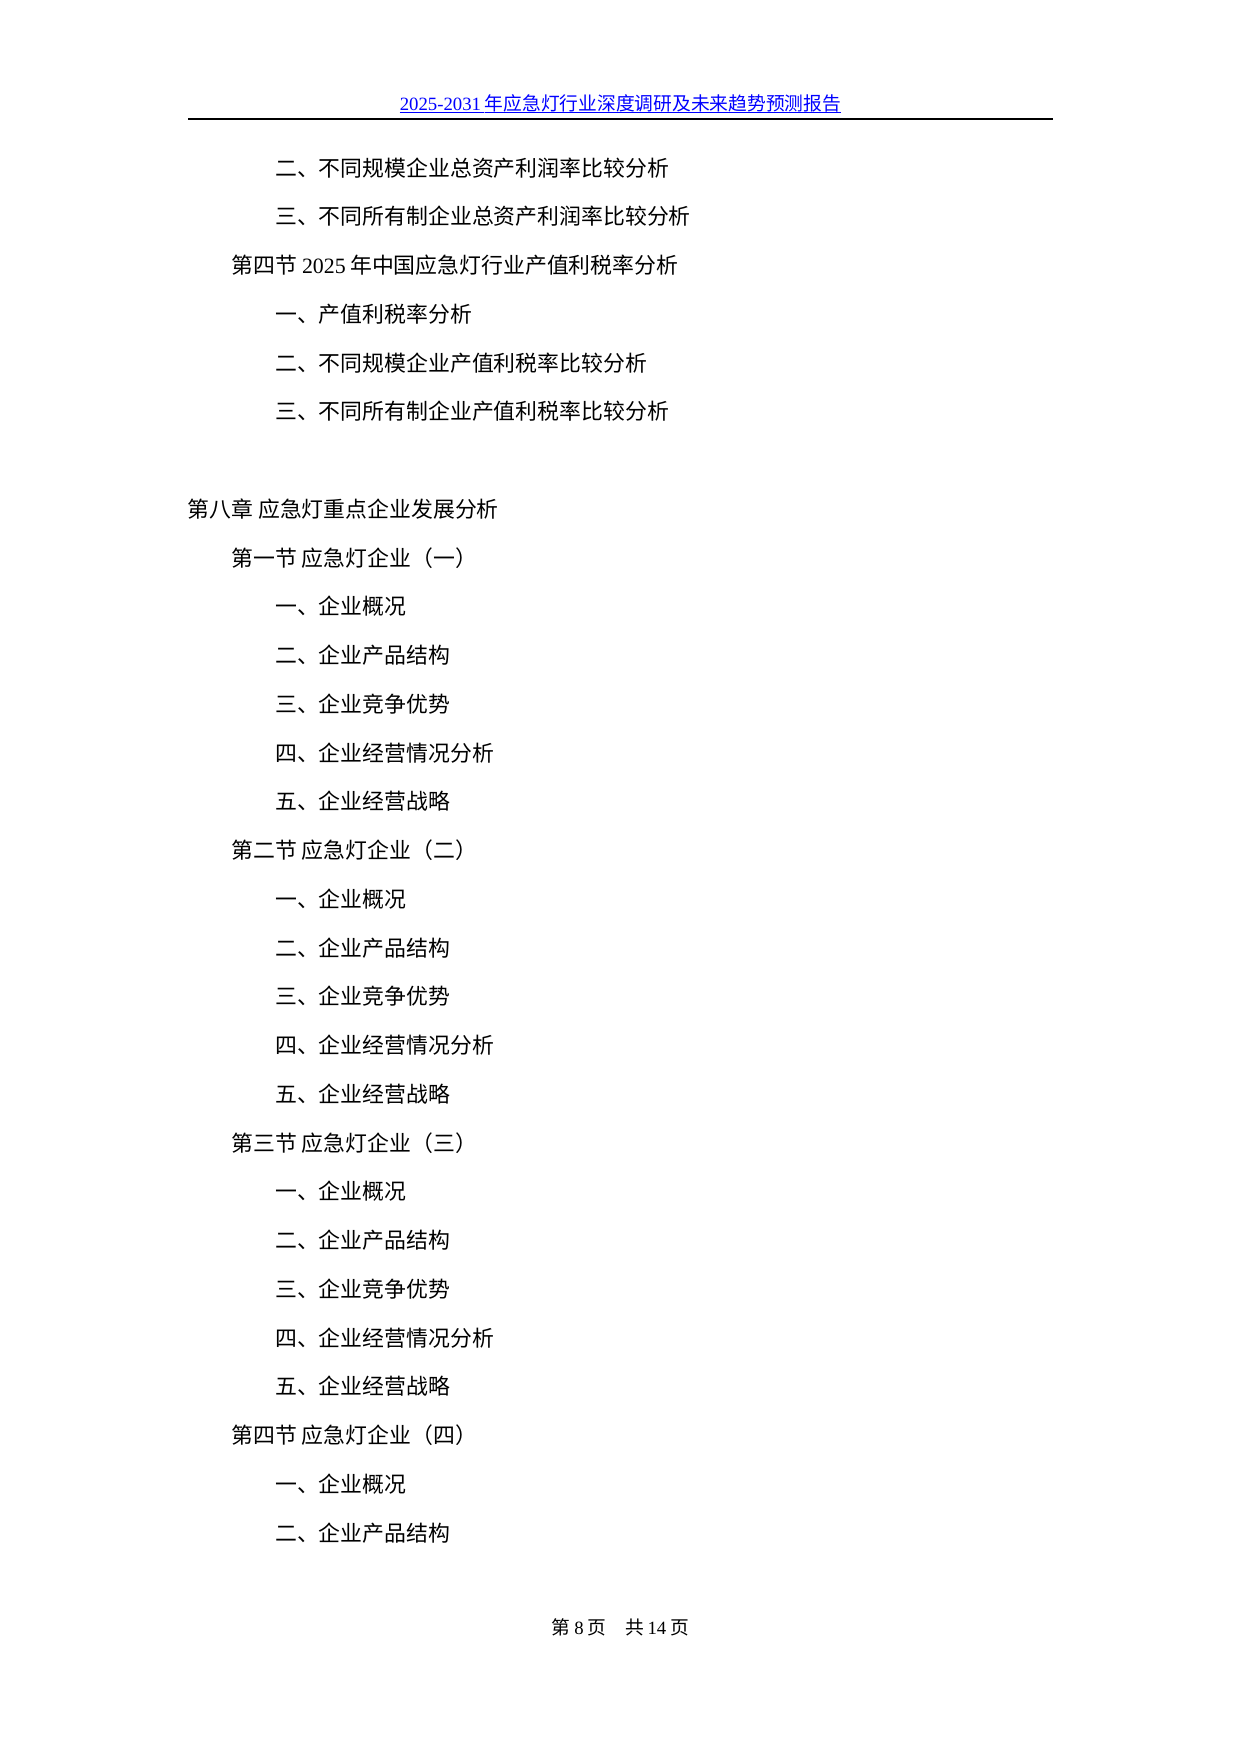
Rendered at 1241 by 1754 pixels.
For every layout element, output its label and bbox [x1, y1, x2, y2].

text [187, 150, 1053, 1548]
